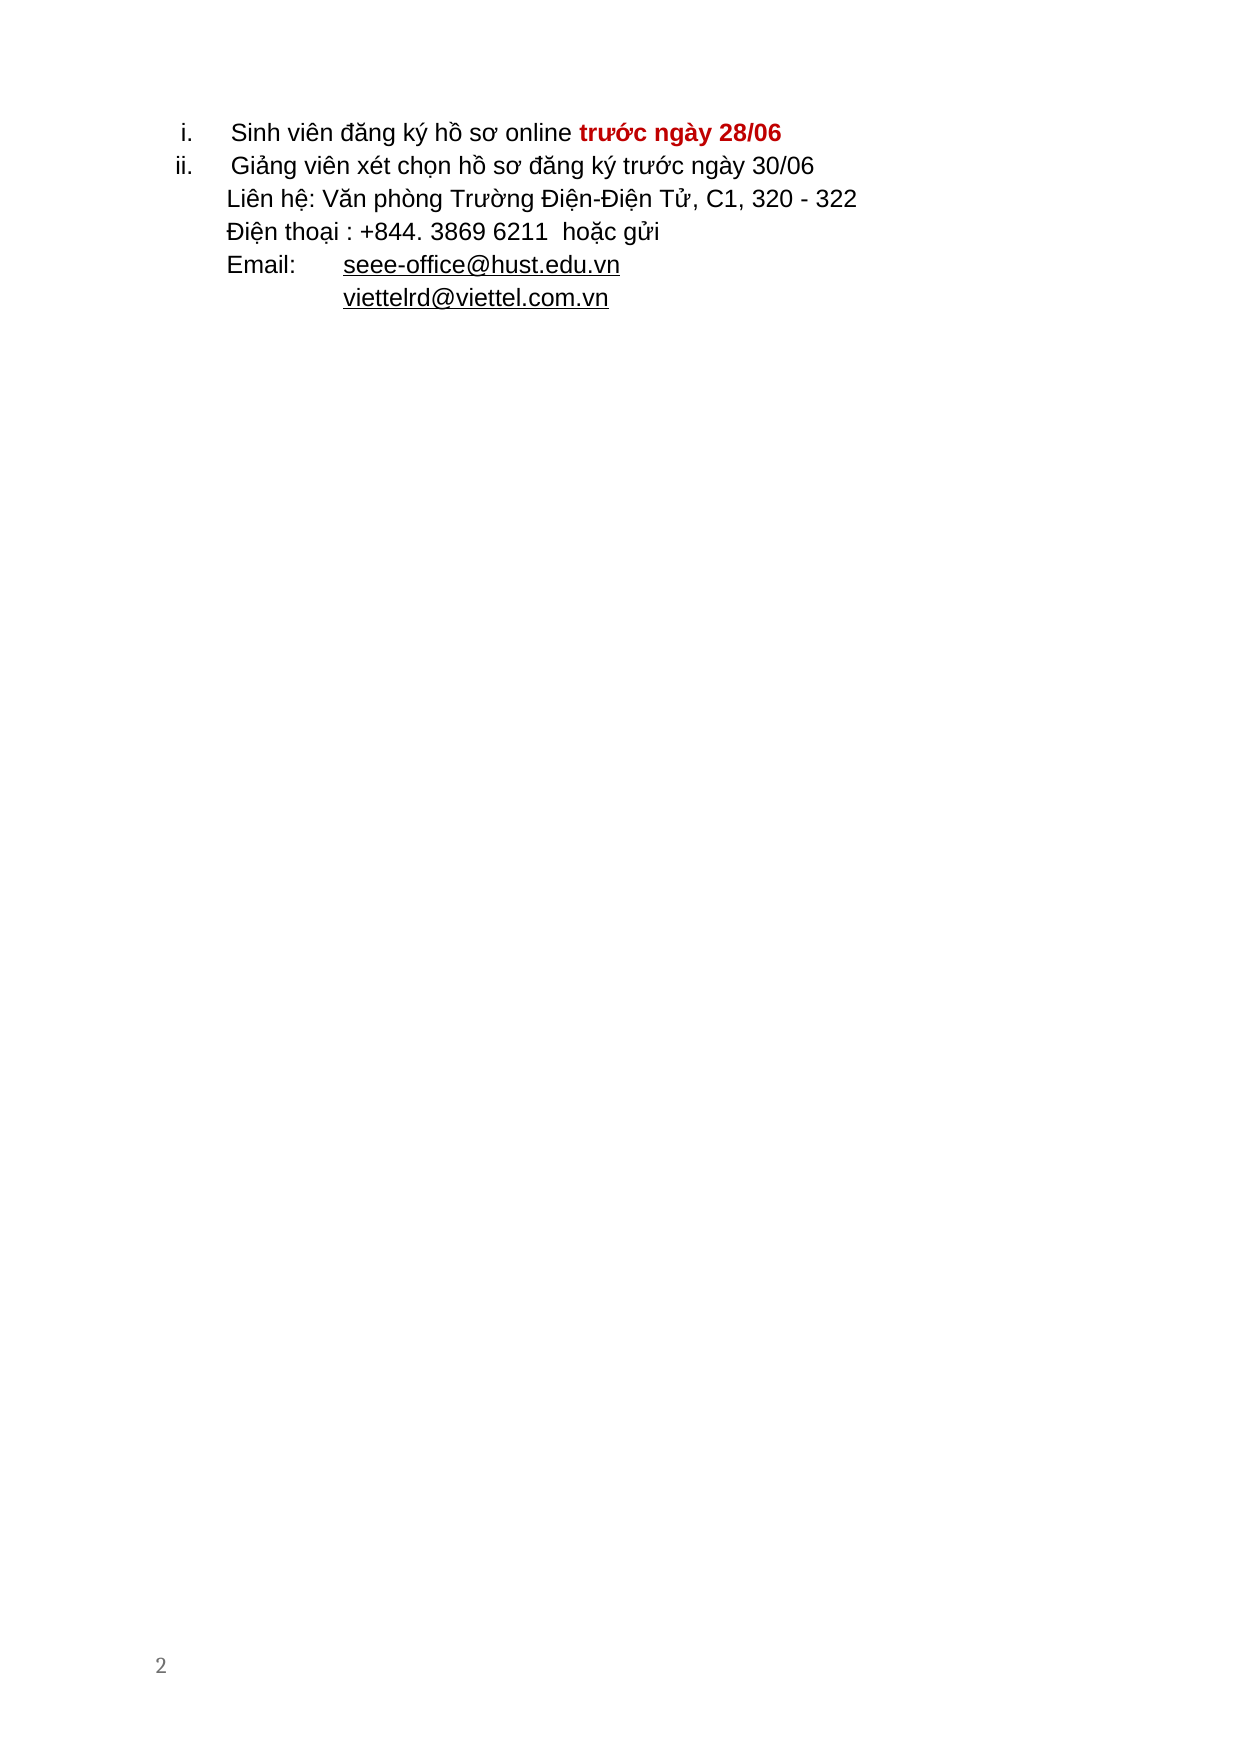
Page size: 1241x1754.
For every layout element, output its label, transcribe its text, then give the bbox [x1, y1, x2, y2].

text Email: seee-office@hust.edu.vn [156, 250, 1152, 279]
text Liên hệ: Văn phòng Trường Điện-Điện Tử, C1, 320 - 322 [156, 184, 1152, 213]
text viettelrd@viettel.com.vn [156, 283, 1152, 312]
subtitle Sinh viên đăng ký hồ sơ online trước ngày 28/06 [193, 118, 1152, 147]
text Điện thoại : +844. 3869 6211 hoặc gửi [156, 217, 1152, 246]
subtitle Giảng viên xét chọn hồ sơ đăng ký trước ngày 30/06 [193, 151, 1152, 180]
